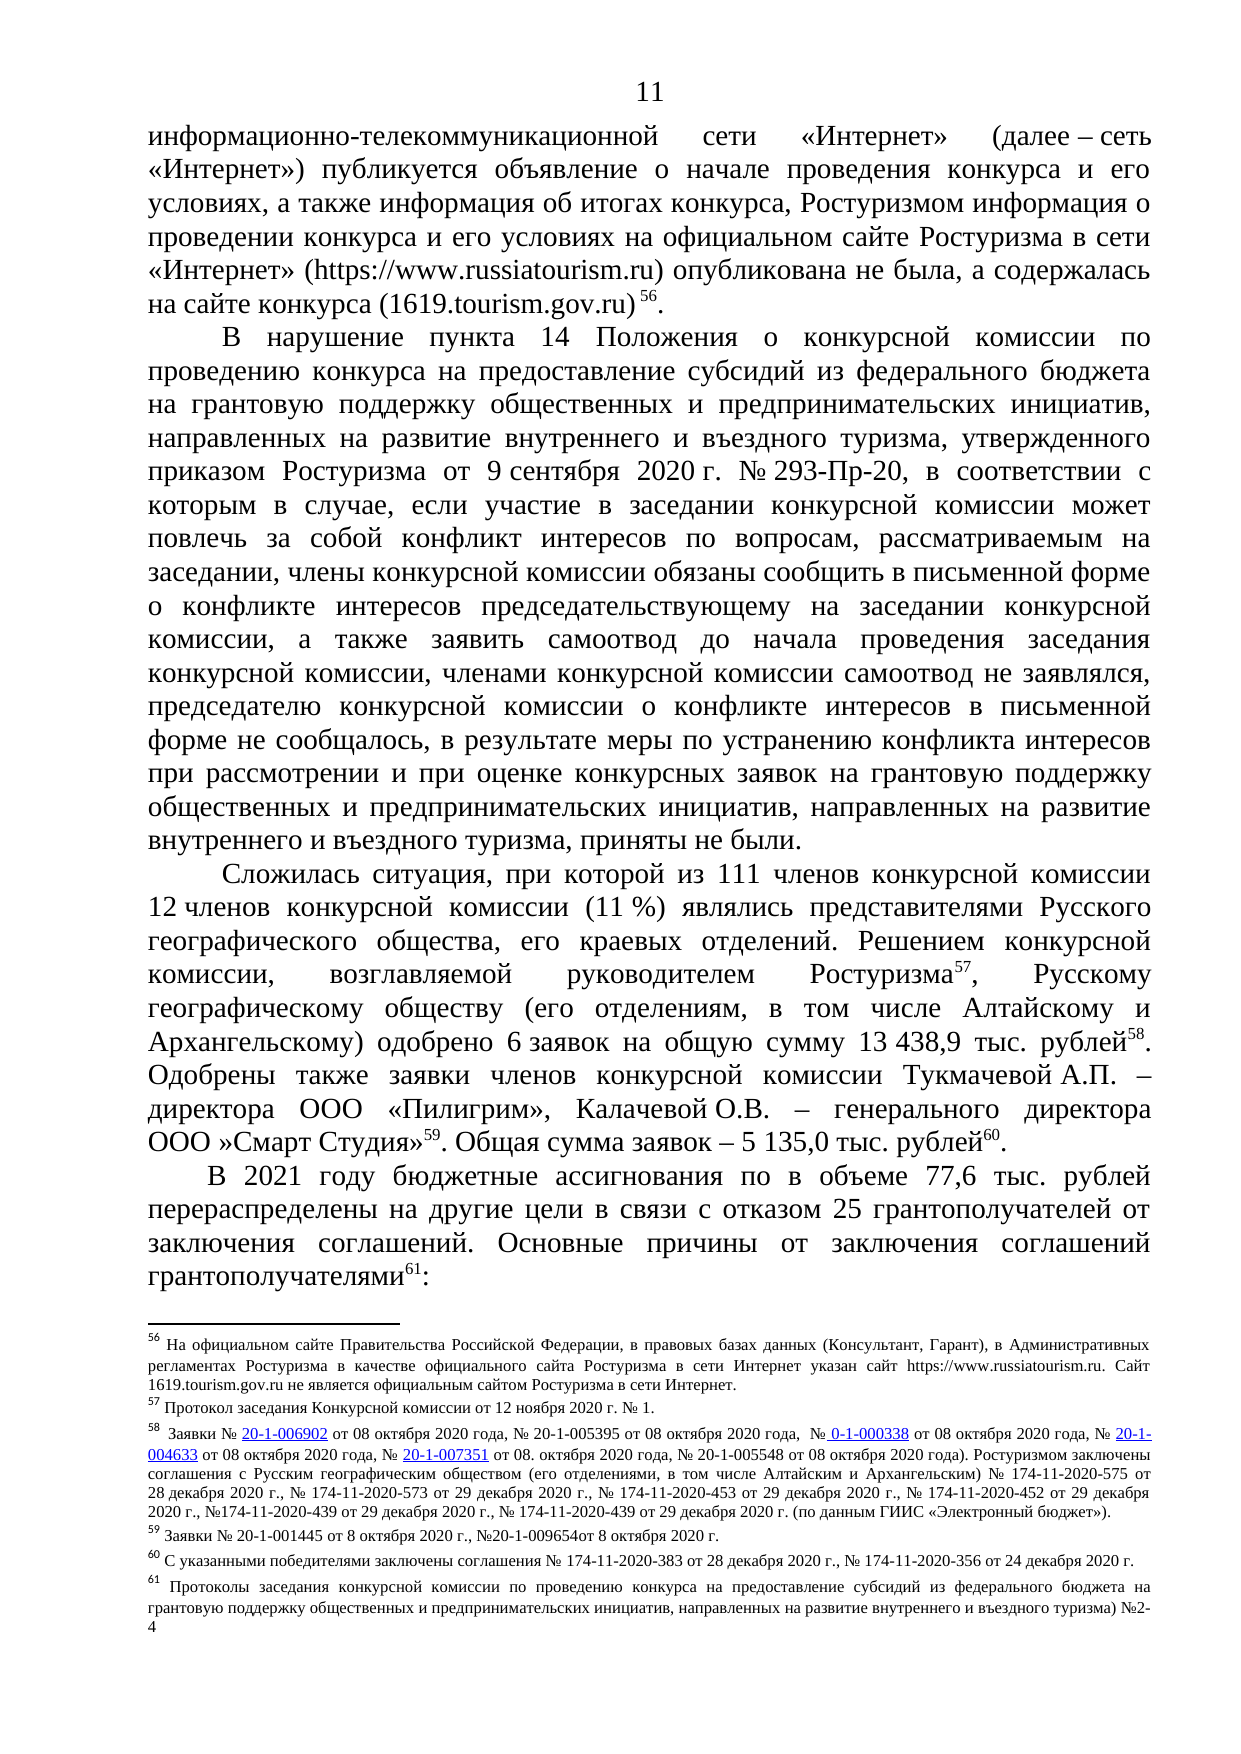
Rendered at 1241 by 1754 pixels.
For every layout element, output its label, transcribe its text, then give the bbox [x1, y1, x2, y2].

text Сложилась ситуация, при которой из 111 членов конкурсной комиссии 12 членов конкурсной комиссии (11 %) являлись представителями Русского географического общества, его краевых отделений. Решением конкурсной комиссии, возглавляемой руководителем Ростуризма, Русскому географическому обществу (его отделениям, в том числе Алтайскому и Архангельскому) одобрено 6 заявок на общую сумму 13 438,9 тыс. рублей. Одобрены также заявки членов конкурсной комиссии Тукмачевой А.П. – директора ООО «Пилигрим», Калачевой О.В. – генерального директора ООО »Смарт Студия». Общая сумма заявок – 5 135,0 тыс. рублей. [148, 856, 1152, 1158]
text В нарушение пункта 14 Положения о конкурсной комиссии по проведению конкурса на предоставление субсидий из федерального бюджета на грантовую поддержку общественных и предпринимательских инициатив, направленных на развитие внутреннего и въездного туризма, утвержденного приказом Ростуризма от 9 сентября 2020 г. № 293-Пр-20, в соответствии с которым в случае, если участие в заседании конкурсной комиссии может повлечь за собой конфликт интересов по вопросам, рассматриваемым на заседании, члены конкурсной комиссии обязаны сообщить в письменной форме о конфликте интересов председательствующему на заседании конкурсной комиссии, а также заявить самоотвод до начала проведения заседания конкурсной комиссии, членами конкурсной комиссии самоотвод не заявлялся, председателю конкурсной комиссии о конфликте интересов в письменной форме не сообщалось, в результате меры по устранению конфликта интересов при рассмотрении и при оценке конкурсных заявок на грантовую поддержку общественных и предпринимательских инициатив, направленных на развитие внутреннего и въездного туризма, приняты не были. [148, 319, 1152, 856]
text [148, 118, 1152, 319]
text В 2021 году бюджетные ассигнования по в объеме 77,6 тыс. рублей перераспределены на другие цели в связи с отказом 25 грантополучателей от заключения соглашений. Основные причины от заключения соглашений грантополучателями: [148, 1158, 1152, 1292]
